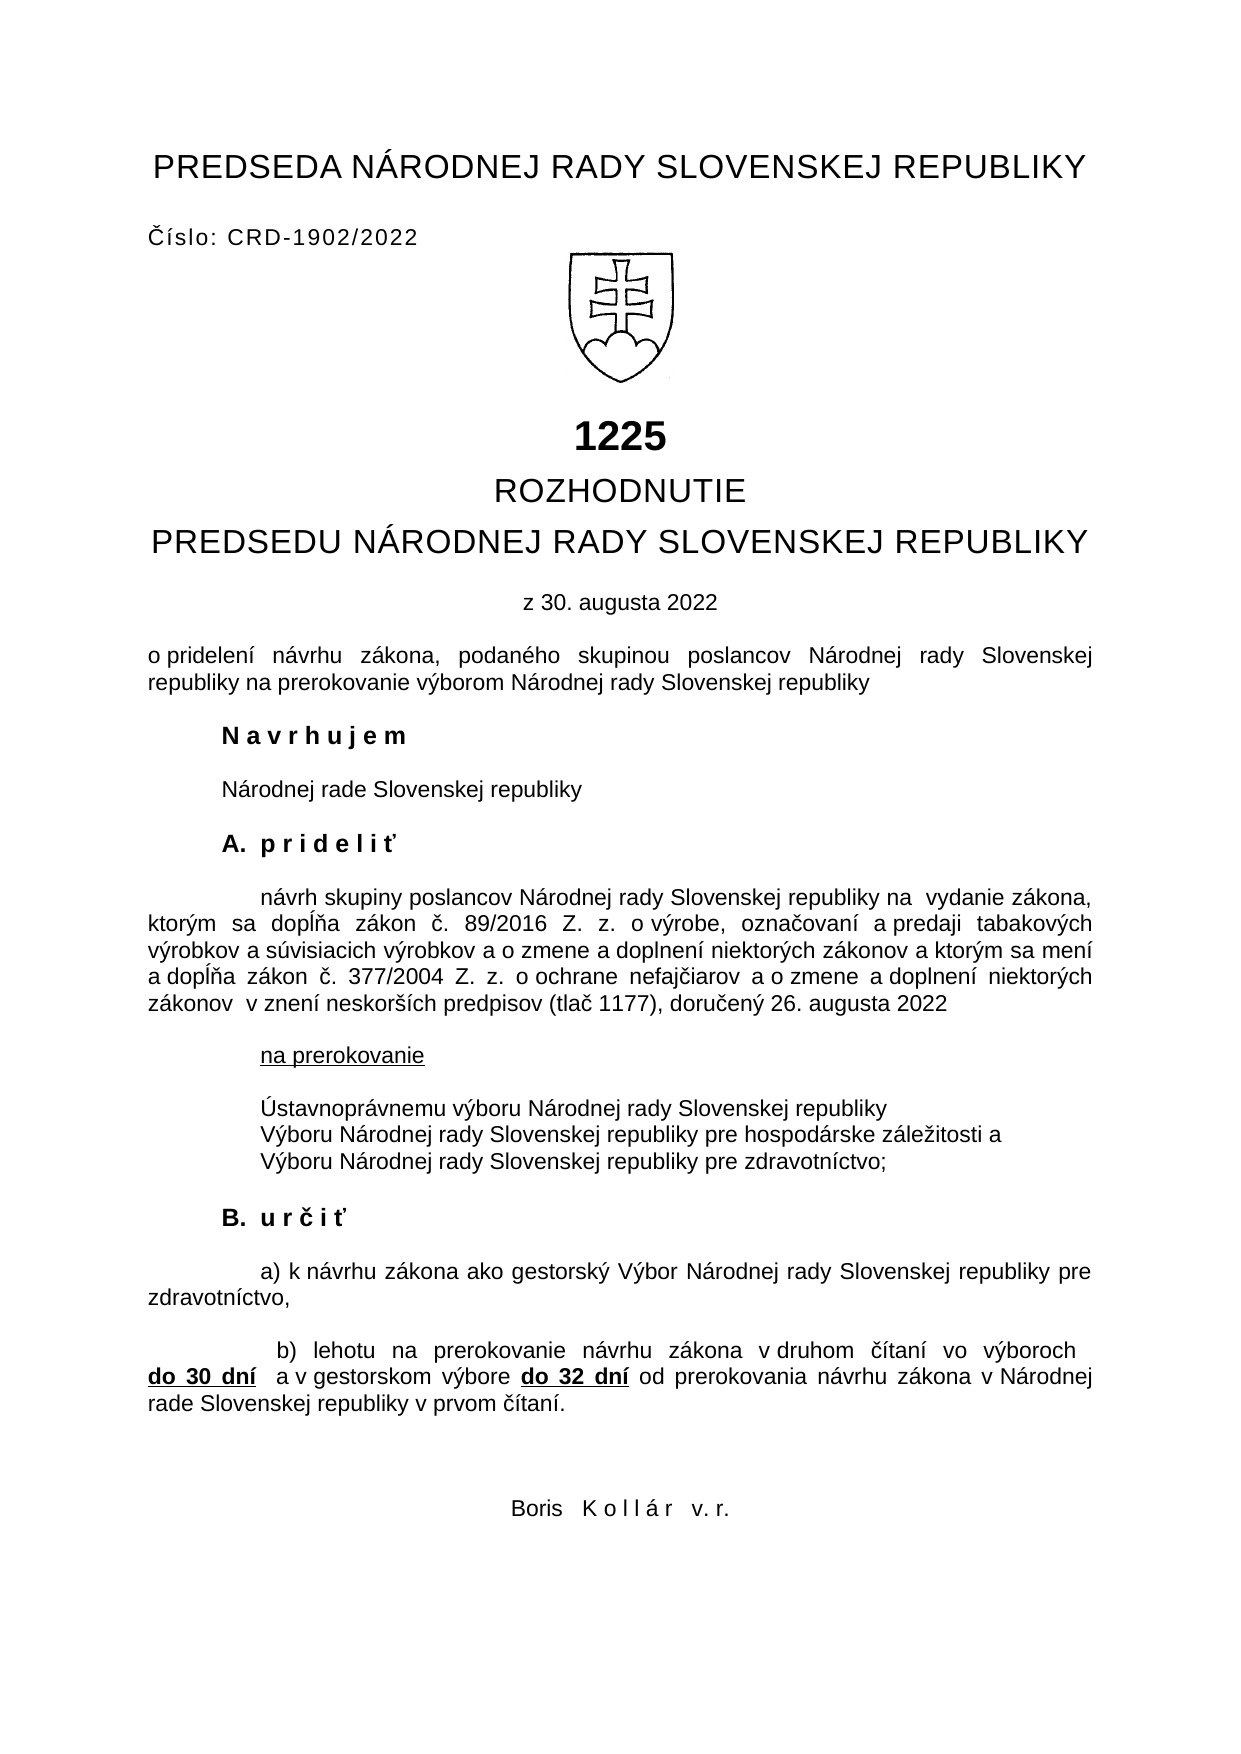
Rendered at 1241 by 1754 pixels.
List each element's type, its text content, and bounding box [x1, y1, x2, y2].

text Výboru Národnej rady Slovenskej republiky pre hospodárske záležitosti a [148, 1121, 1093, 1148]
text A. p r i d e l i ť [148, 829, 1093, 858]
text 1225 [148, 411, 1093, 459]
text Boris K o l l á r v. r. [148, 1495, 1093, 1521]
text N a v r h u j e m [148, 721, 1093, 750]
text Národnej rade Slovenskej republiky [148, 776, 1093, 803]
text o pridelení návrhu zákona, podaného skupinou poslancov Národnej rady Slovenskej republiky na prerokovanie výborom Národnej rady Slovenskej republiky [148, 642, 1093, 695]
subtitle PREDSEDA NÁRODNEJ RADY SLOVENSKEJ REPUBLIKY [148, 148, 1093, 186]
text a) k návrhu zákona ako gestorský Výbor Národnej rady Slovenskej republiky pre zdravotníctvo, [148, 1258, 1093, 1311]
text B. u r č i ť [148, 1203, 1093, 1231]
picture [563, 250, 677, 386]
subtitle ROZHODNUTIE [148, 471, 1093, 510]
text b) lehotu na prerokovanie návrhu zákona v druhom čítaní vo výboroch do 30 dní a v gestorskom výbore do 32 dní od prerokovania návrhu zákona v Národnej rade Slovenskej republiky v prvom čítaní. [148, 1337, 1093, 1416]
text z 30. augusta 2022 [148, 589, 1093, 616]
subtitle PREDSEDU NÁRODNEJ RADY SLOVENSKEJ REPUBLIKY [148, 522, 1093, 561]
text Výboru Národnej rady Slovenskej republiky pre zdravotníctvo; [148, 1148, 1093, 1174]
text Číslo: CRD-1902/2022 [148, 223, 1093, 250]
text na prerokovanie [148, 1042, 1093, 1068]
text návrh skupiny poslancov Národnej rady Slovenskej republiky na vydanie zákona, ktorým sa dopĺňa zákon č. 89/2016 Z. z. o výrobe, označovaní a predaji tabakových výrobkov a súvisiacich výrobkov a o zmene a doplnení niektorých zákonov a ktorým sa mení a dopĺňa zákon č. 377/2004 Z. z. o ochrane nefajčiarov a o zmene a doplnení niektorých zákonov v znení neskorších predpisov (tlač 1177), doručený 26. augusta 2022 [148, 884, 1093, 1016]
text Ústavnoprávnemu výboru Národnej rady Slovenskej republiky [148, 1095, 1093, 1121]
